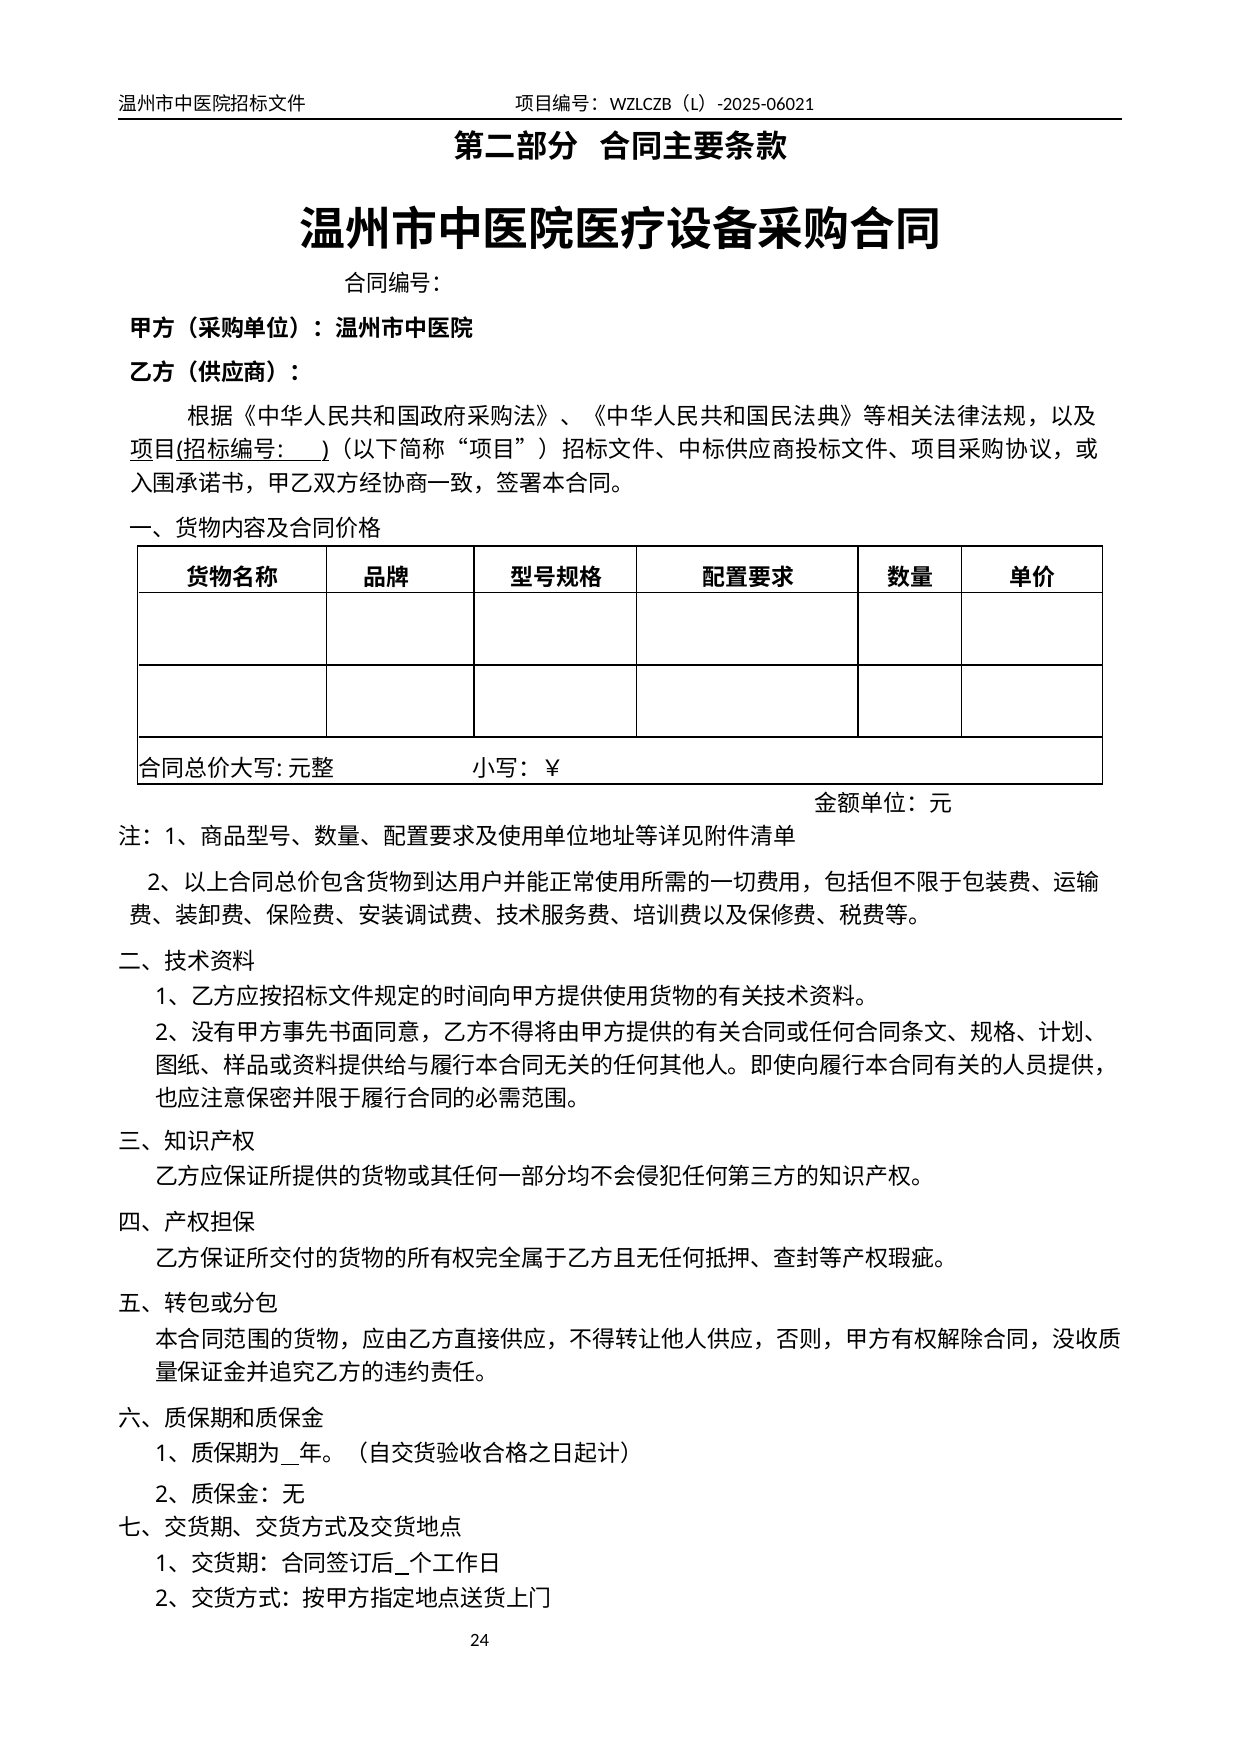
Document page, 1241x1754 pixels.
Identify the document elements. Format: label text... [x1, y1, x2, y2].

list 2、没有甲方事先书面同意，乙方不得将由甲方提供的有关合同或任何合同条文、规格、计划、图纸、样品或资料提供给与履行本合同无关的任何其他人。即使向履行本合同有关的人员提供，也应注意保密并限于履行合同的必需范围。 [155, 1014, 1112, 1113]
table_header 数量 [859, 547, 961, 592]
text 二、技术资料 [118, 943, 1122, 976]
text 乙方应保证所提供的货物或其任何一部分均不会侵犯任何第三方的知识产权。 [155, 1158, 1122, 1191]
text 五、转包或分包 [118, 1285, 1122, 1318]
table_cell [859, 666, 961, 736]
list 2、质保金：无 [155, 1476, 1122, 1509]
table_cell [637, 593, 857, 664]
title 温州市中医院医疗设备采购合同 [118, 192, 1122, 259]
table_cell [859, 593, 961, 664]
text 七、交货期、交货方式及交货地点 [118, 1509, 1122, 1542]
table_cell [327, 666, 473, 736]
text 四、产权担保 [118, 1204, 1122, 1237]
text 合同编号： [118, 265, 1122, 298]
table_cell [962, 666, 1102, 736]
table_cell [637, 666, 857, 736]
table_header 型号规格 [475, 547, 636, 592]
list 2、交货方式：按甲方指定地点送货上门 [155, 1580, 1122, 1613]
text 金额单位：元 [118, 785, 952, 818]
list 1、质保期为 年。（自交货验收合格之日起计） [155, 1435, 1122, 1468]
list 1、乙方应按招标文件规定的时间向甲方提供使用货物的有关技术资料。 [155, 978, 1122, 1012]
list 1、交货期：合同签订后 个工作日 [155, 1544, 1122, 1578]
table_header 品牌 [327, 547, 473, 592]
table_header 货物名称 [138, 547, 326, 592]
table_cell [138, 593, 326, 664]
text 三、知识产权 [118, 1122, 1122, 1156]
text 2、以上合同总价包含货物到达用户并能正常使用所需的一切费用，包括但不限于包装费、运输费、装卸费、保险费、安装调试费、技术服务费、培训费以及保修费、税费等。 [129, 864, 1100, 930]
list 一、货物内容及合同价格 [129, 510, 1122, 543]
table_cell [962, 593, 1102, 664]
text 第二部分 合同主要条款 [118, 120, 1122, 167]
table_header 单价 [962, 547, 1102, 592]
table_cell [475, 593, 636, 664]
text 甲方（采购单位）：温州市中医院 [129, 309, 1122, 343]
text 注：1、商品型号、数量、配置要求及使用单位地址等详见附件清单 [118, 818, 1100, 851]
text 乙方保证所交付的货物的所有权完全属于乙方且无任何抵押、查封等产权瑕疵。 [155, 1239, 1122, 1273]
text 乙方（供应商）： [129, 354, 1122, 387]
table_cell [475, 666, 636, 736]
text 根据《中华人民共和国政府采购法》、《中华人民共和国民法典》等相关法律法规，以及 项目(招标编号: )（以下简称“项目”）招标文件、中标供应商投标文件、项目采购协议，或入围承诺书，甲乙双方经协商一致，签署本合同。 [130, 398, 1100, 498]
text 本合同范围的货物，应由乙方直接供应，不得转让他人供应，否则，甲方有权解除合同，没收质量保证金并追究乙方的违约责任。 [155, 1321, 1122, 1387]
table_header 配置要求 [637, 547, 857, 592]
text 六、质保期和质保金 [118, 1399, 1122, 1433]
table_cell [327, 593, 473, 664]
table_cell 合同总价大写: 元整 小写：￥ [138, 737, 1102, 783]
table_cell [138, 665, 326, 736]
